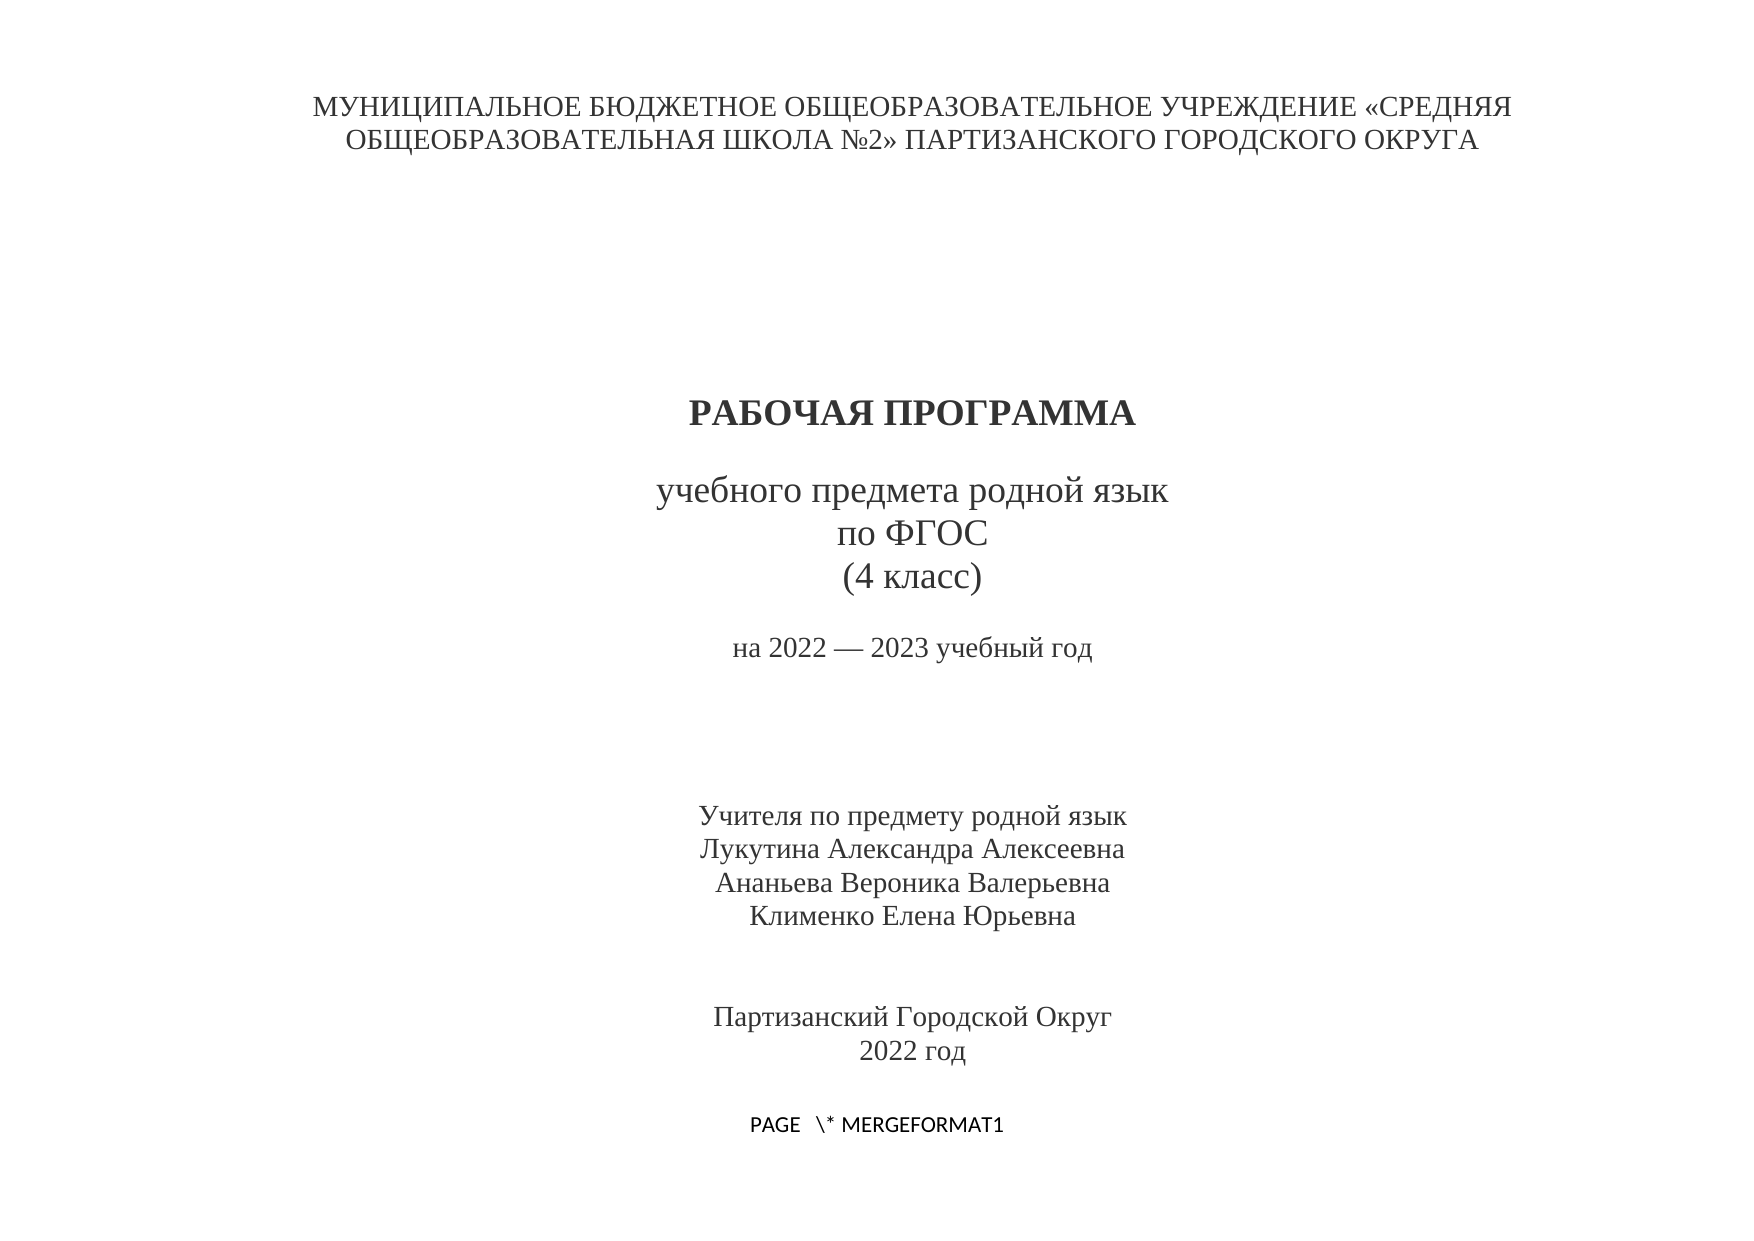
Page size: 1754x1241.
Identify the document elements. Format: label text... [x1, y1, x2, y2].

text учебного предмета родной язык [160, 467, 1665, 510]
text Лукутина Александра Алексеевна [160, 831, 1665, 865]
text Ананьева Вероника Валерьевна [160, 865, 1665, 898]
text (4 класс) [160, 553, 1665, 597]
text Клименко Елена Юрьевна [160, 898, 1665, 932]
text на 2022 — 2023 учебный год [160, 630, 1665, 664]
text МУНИЦИПАЛЬНОЕ БЮДЖЕТНОЕ ОБЩЕОБРАЗОВАТЕЛЬНОЕ УЧРЕЖДЕНИЕ «СРЕДНЯЯ ОБЩЕОБРАЗОВАТЕЛЬНАЯ ШКОЛА №2» ПАРТИЗАНСКОГО ГОРОДСКОГО ОКРУГА [160, 89, 1665, 156]
text Партизанский Городской Округ [160, 999, 1665, 1033]
text 2022 год [160, 1033, 1665, 1066]
text РАБОЧАЯ ПРОГРАММА [160, 391, 1665, 434]
text по ФГОС [160, 510, 1665, 553]
text Учителя по предмету родной язык [160, 798, 1665, 831]
